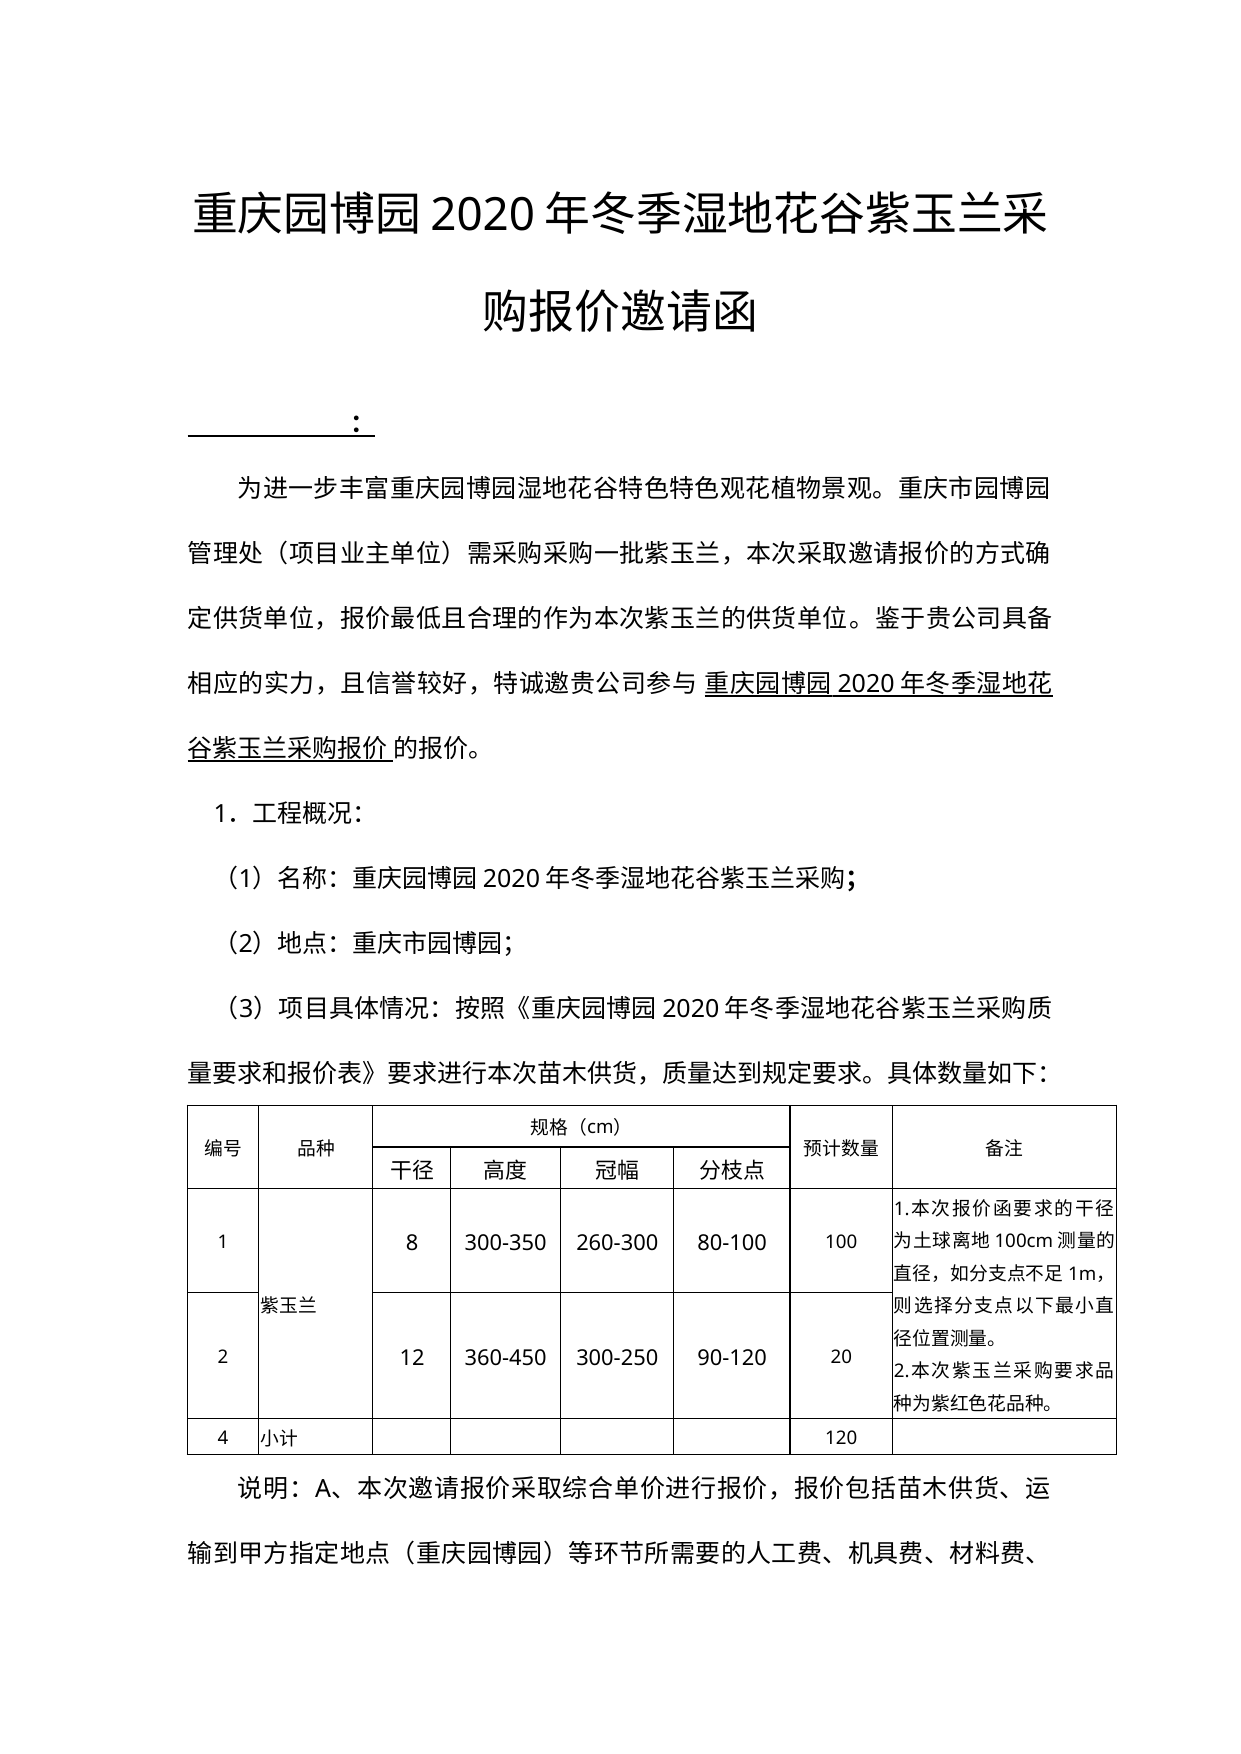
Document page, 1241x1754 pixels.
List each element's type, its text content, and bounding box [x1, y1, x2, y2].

table_cell 8 [373, 1189, 450, 1292]
table_cell 干径 [373, 1148, 450, 1188]
table_cell 100 [791, 1189, 892, 1292]
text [187, 1455, 1053, 1584]
table_cell 小计 [259, 1419, 372, 1453]
table_header 备注 [893, 1106, 1116, 1188]
table_cell 120 [791, 1419, 892, 1453]
table_header 品种 [259, 1106, 372, 1188]
table_cell 1 [188, 1189, 258, 1292]
text 为进一步丰富重庆园博园湿地花谷特色特色观花植物景观。重庆市园博园管理处（项目业主单位）需采购采购一批紫玉兰，本次采取邀请报价的方式确定供货单位，报价最低且合理的作为本次紫玉兰的供货单位。鉴于贵公司具备相应的实力，且信誉较好，特诚邀贵公司参与 重庆园博园2020年冬季湿地花谷紫玉兰采购报价 的报价。 1．工程概况： （1）名称：重庆园博园2020年冬季湿地花谷紫玉兰采购； （2）地点：重庆市园博园； （3）项目具体情况：按照《重庆园博园2020年冬季湿地花谷紫玉兰采购质量要求和报价表》要求进行本次苗木供货，质量达到规定要求。具体数量如下： [187, 454, 1053, 1104]
table_cell [561, 1419, 673, 1453]
table_cell 1.本次报价函要求的干径为土球离地100cm测量的直径，如分支点不足1m，则选择分支点以下最小直径位置测量。 2.本次紫玉兰采购要求品种为紫红色花品种。 [893, 1189, 1116, 1418]
text ： [187, 389, 1053, 454]
table_cell 260-300 [561, 1189, 673, 1292]
table_cell [674, 1419, 789, 1453]
table_cell 300-250 [561, 1293, 673, 1418]
table_cell [893, 1419, 1116, 1453]
table_cell [451, 1419, 560, 1453]
table_header 编号 [188, 1106, 258, 1188]
table_cell 紫玉兰 [259, 1189, 372, 1418]
table_cell 2 [188, 1293, 258, 1418]
table_cell 分枝点 [674, 1148, 789, 1188]
table_header 规格（cm） [373, 1106, 789, 1146]
table_cell 90-120 [674, 1293, 789, 1418]
table_cell 12 [373, 1293, 450, 1418]
table_cell 4 [188, 1419, 258, 1453]
table_cell 20 [791, 1293, 892, 1418]
text 重庆园博园2020年冬季湿地花谷紫玉兰采购报价邀请函 [187, 162, 1053, 357]
table_cell 300-350 [451, 1189, 560, 1292]
table_cell [373, 1419, 450, 1453]
table_cell 360-450 [451, 1293, 560, 1418]
table_cell 冠幅 [561, 1148, 673, 1188]
table_cell 高度 [451, 1148, 560, 1188]
table_cell 80-100 [674, 1189, 789, 1292]
table_header 预计数量 [791, 1106, 892, 1188]
